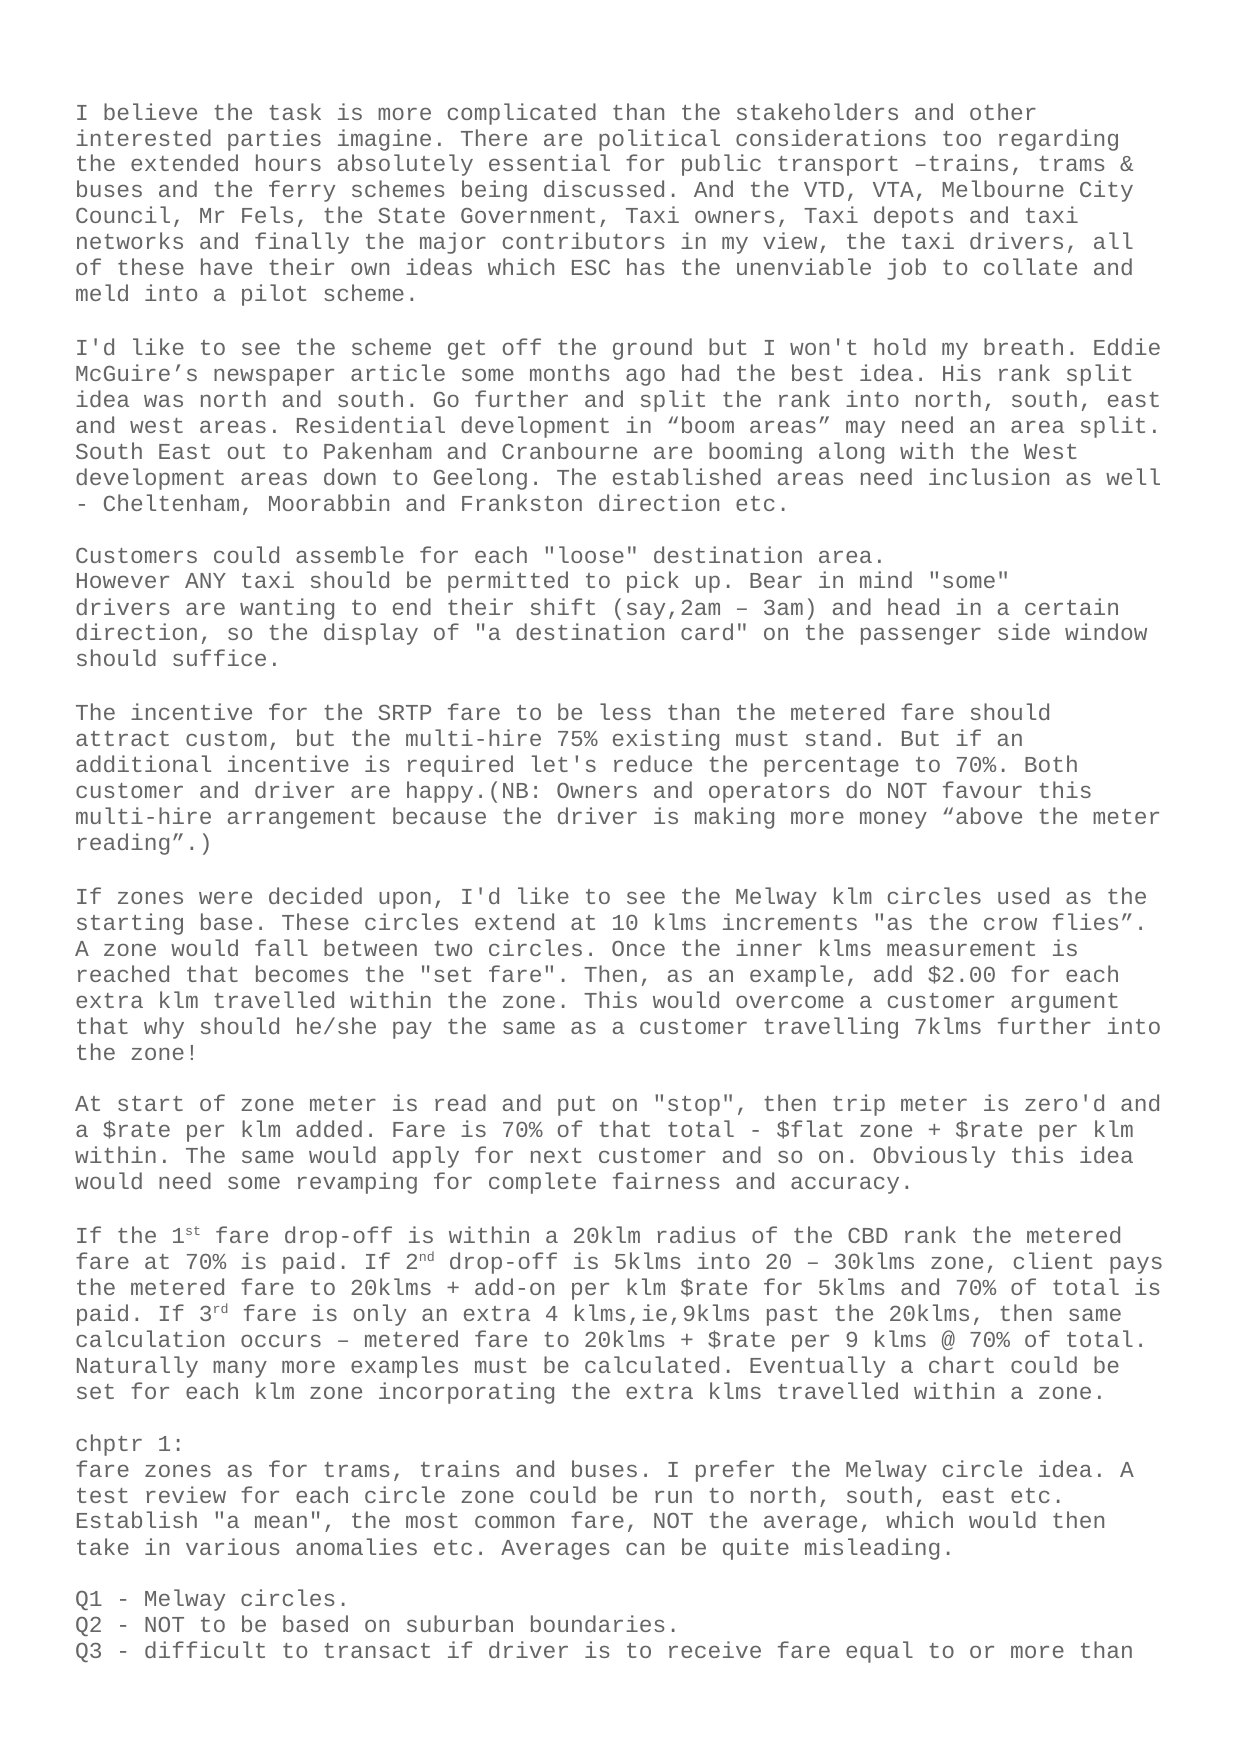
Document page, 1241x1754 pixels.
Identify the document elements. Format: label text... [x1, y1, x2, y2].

text I believe the task is more complicated than the stakeholders and other interested parties imagine. There are political considerations too regarding the extended hours absolutely essential for public transport –trains, trams & buses and the ferry schemes being discussed. And the VTD, VTA, Melbourne City Council, Mr Fels, the State Government, Taxi owners, Taxi depots and taxi networks and finally the major contributors in my view, the taxi drivers, all of these have their own ideas which ESC has the unenviable job to collate and meld into a pilot scheme. [75, 101, 1165, 336]
text At start of zone meter is read and put on "stop", then trip meter is zero'd and a $rate per klm added. Fare is 70% of that total - $flat zone + $rate per klm within. The same would apply for next customer and so on. Obviously this idea would need some revamping for complete fairness and accuracy. [75, 1093, 1165, 1224]
text Customers could assemble for each "loose" destination area. However ANY taxi should be permitted to pick up. Bear in mind "some" drivers are wanting to end their shift (say,2am – 3am) and head in a certain direction, so the display of "a destination card" on the passenger side window should suffice. [75, 544, 1165, 702]
text If the 1st fare drop-off is within a 20klm radius of the CBD rank the metered fare at 70% is paid. If 2nd drop-off is 5klms into 20 – 30klms zone, client pays the metered fare to 20klms + add-on per klm $rate for 5klms and 70% of total is paid. If 3rd fare is only an extra 4 klms,ie,9klms past the 20klms, then same calculation occurs – metered fare to 20klms + $rate per 9 klms @ 70% of total. [75, 1224, 1165, 1354]
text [75, 1406, 1165, 1666]
text I'd like to see the scheme get off the ground but I won't hold my breath. Eddie McGuire’s newspaper article some months ago had the best idea. His rank split idea was north and south. Go further and split the rank into north, south, east and west areas. Residential development in “boom areas” may need an area split. South East out to Pakenham and Cranbourne are booming along with the West development areas down to Geelong. The established areas need inclusion as well - Cheltenham, Moorabbin and Frankston direction etc. [75, 336, 1165, 518]
text If zones were decided upon, I'd like to see the Melway klm circles used as the starting base. These circles extend at 10 klms increments "as the crow flies”. A zone would fall between two circles. Once the inner klms measurement is reached that becomes the "set fare". Then, as an example, add $2.00 for each extra klm travelled within the zone. This would overcome a customer argument that why should he/she pay the same as a customer travelling 7klms further into the zone! [199, 885, 1165, 1067]
text The incentive for the SRTP fare to be less than the metered fare should attract custom, but the multi-hire 75% existing must stand. But if an additional incentive is required let's reduce the percentage to 70%. Both customer and driver are happy.(NB: Owners and operators do NOT favour this multi-hire arrangement because the driver is making more money “above the meter reading”.) [75, 702, 1165, 885]
